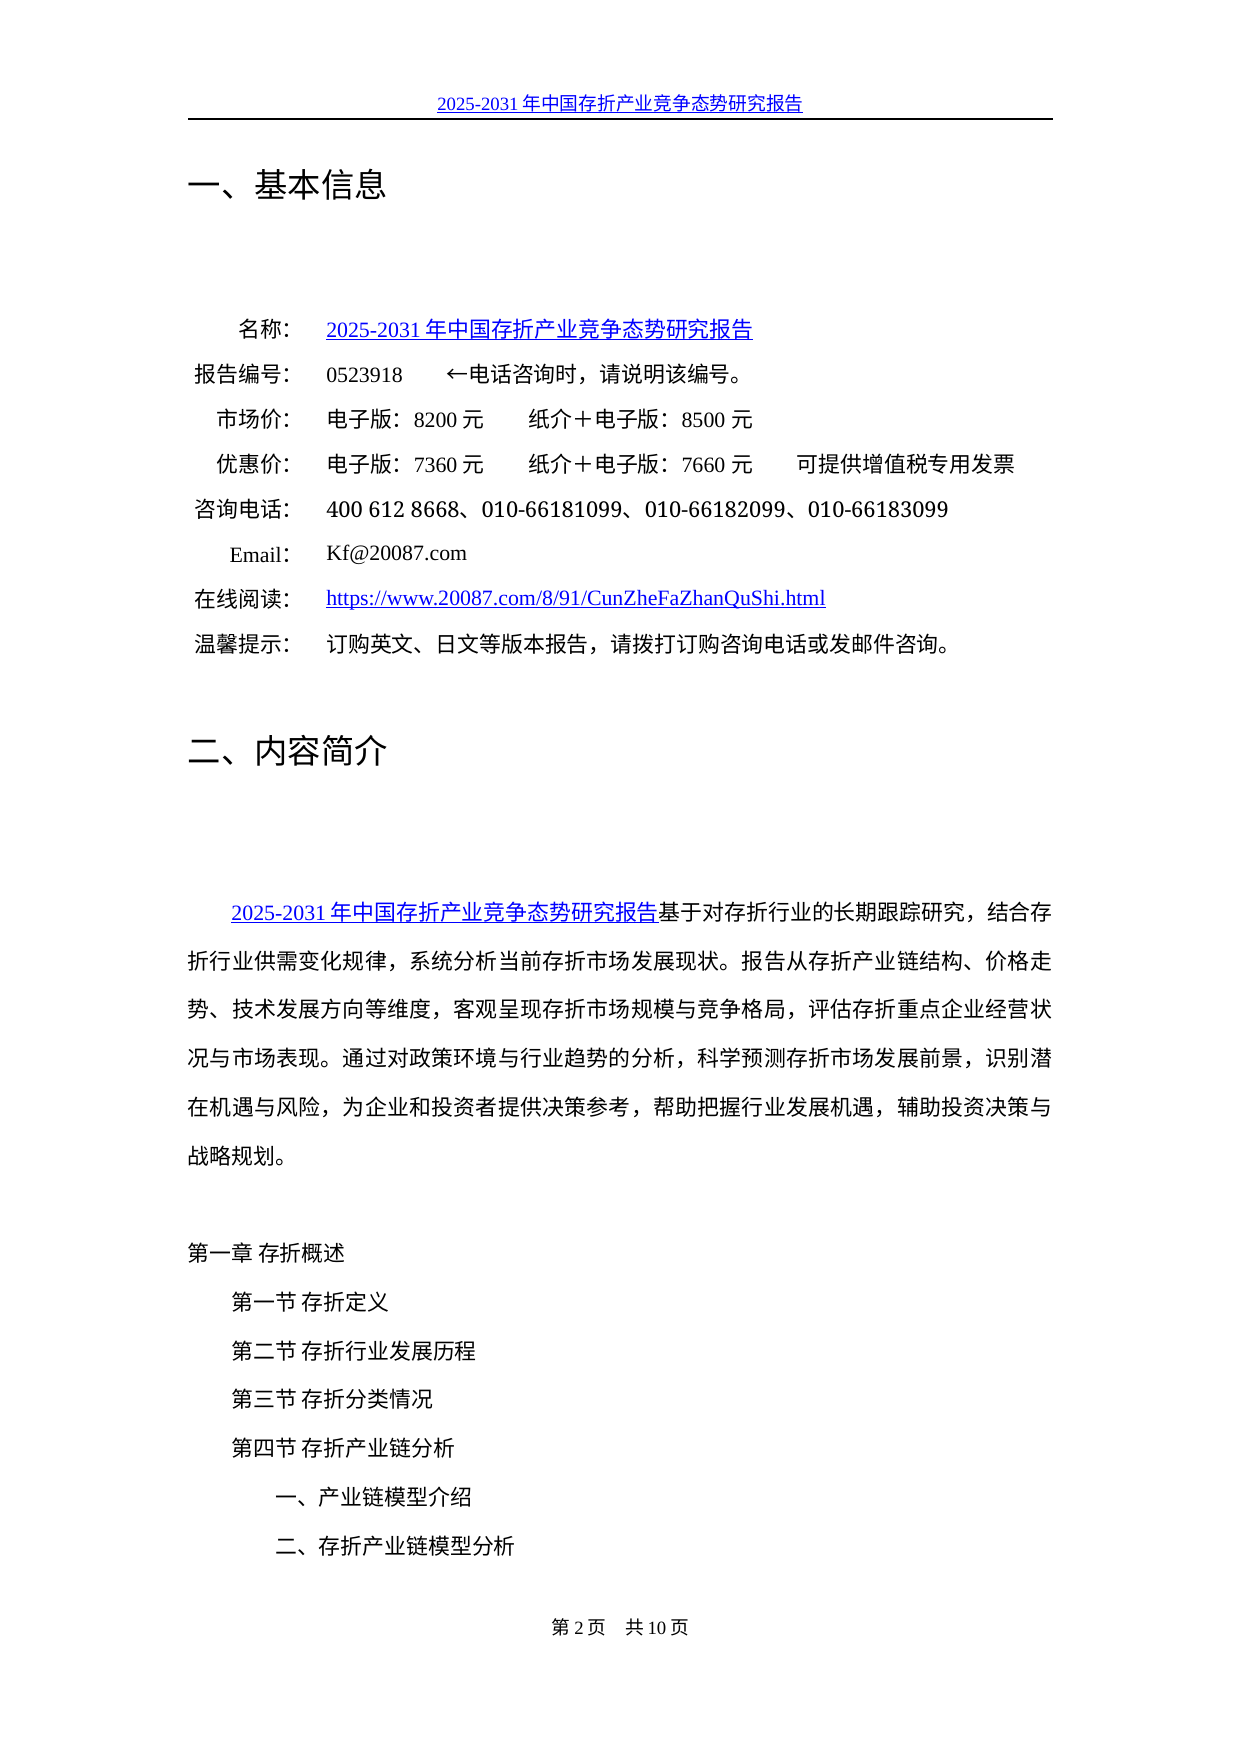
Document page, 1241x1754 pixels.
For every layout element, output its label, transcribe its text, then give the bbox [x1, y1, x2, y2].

table_cell 电子版：8200 元 纸介＋电子版：8500 元 [315, 402, 1073, 447]
table_cell 电子版：7360 元 纸介＋电子版：7660 元 可提供增值税专用发票 [315, 447, 1073, 492]
table_cell Email： [167, 537, 315, 582]
title 一、基本信息 [187, 150, 1053, 215]
table_cell 在线阅读： [167, 582, 315, 627]
table_cell 报告编号： [167, 357, 315, 402]
table_header 名称： [167, 312, 315, 357]
table_cell Kf@20087.com [315, 537, 1073, 582]
table_cell 0523918 ←电话咨询时，请说明该编号。 [315, 357, 1073, 402]
title 二、内容简介 [187, 717, 1053, 782]
table_cell 咨询电话： [167, 492, 315, 537]
table_cell 订购英文、日文等版本报告，请拨打订购咨询电话或发邮件咨询。 [315, 627, 1073, 672]
table_cell [315, 582, 1073, 627]
table_cell 400 612 8668、010-66181099、010-66182099、010-66183099 [315, 492, 1073, 537]
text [187, 894, 1053, 1561]
table_header 2025-2031年中国存折产业竞争态势研究报告 [315, 312, 1073, 357]
table_cell 优惠价： [167, 447, 315, 492]
table_cell 市场价： [167, 402, 315, 447]
table_cell 温馨提示： [167, 627, 315, 672]
